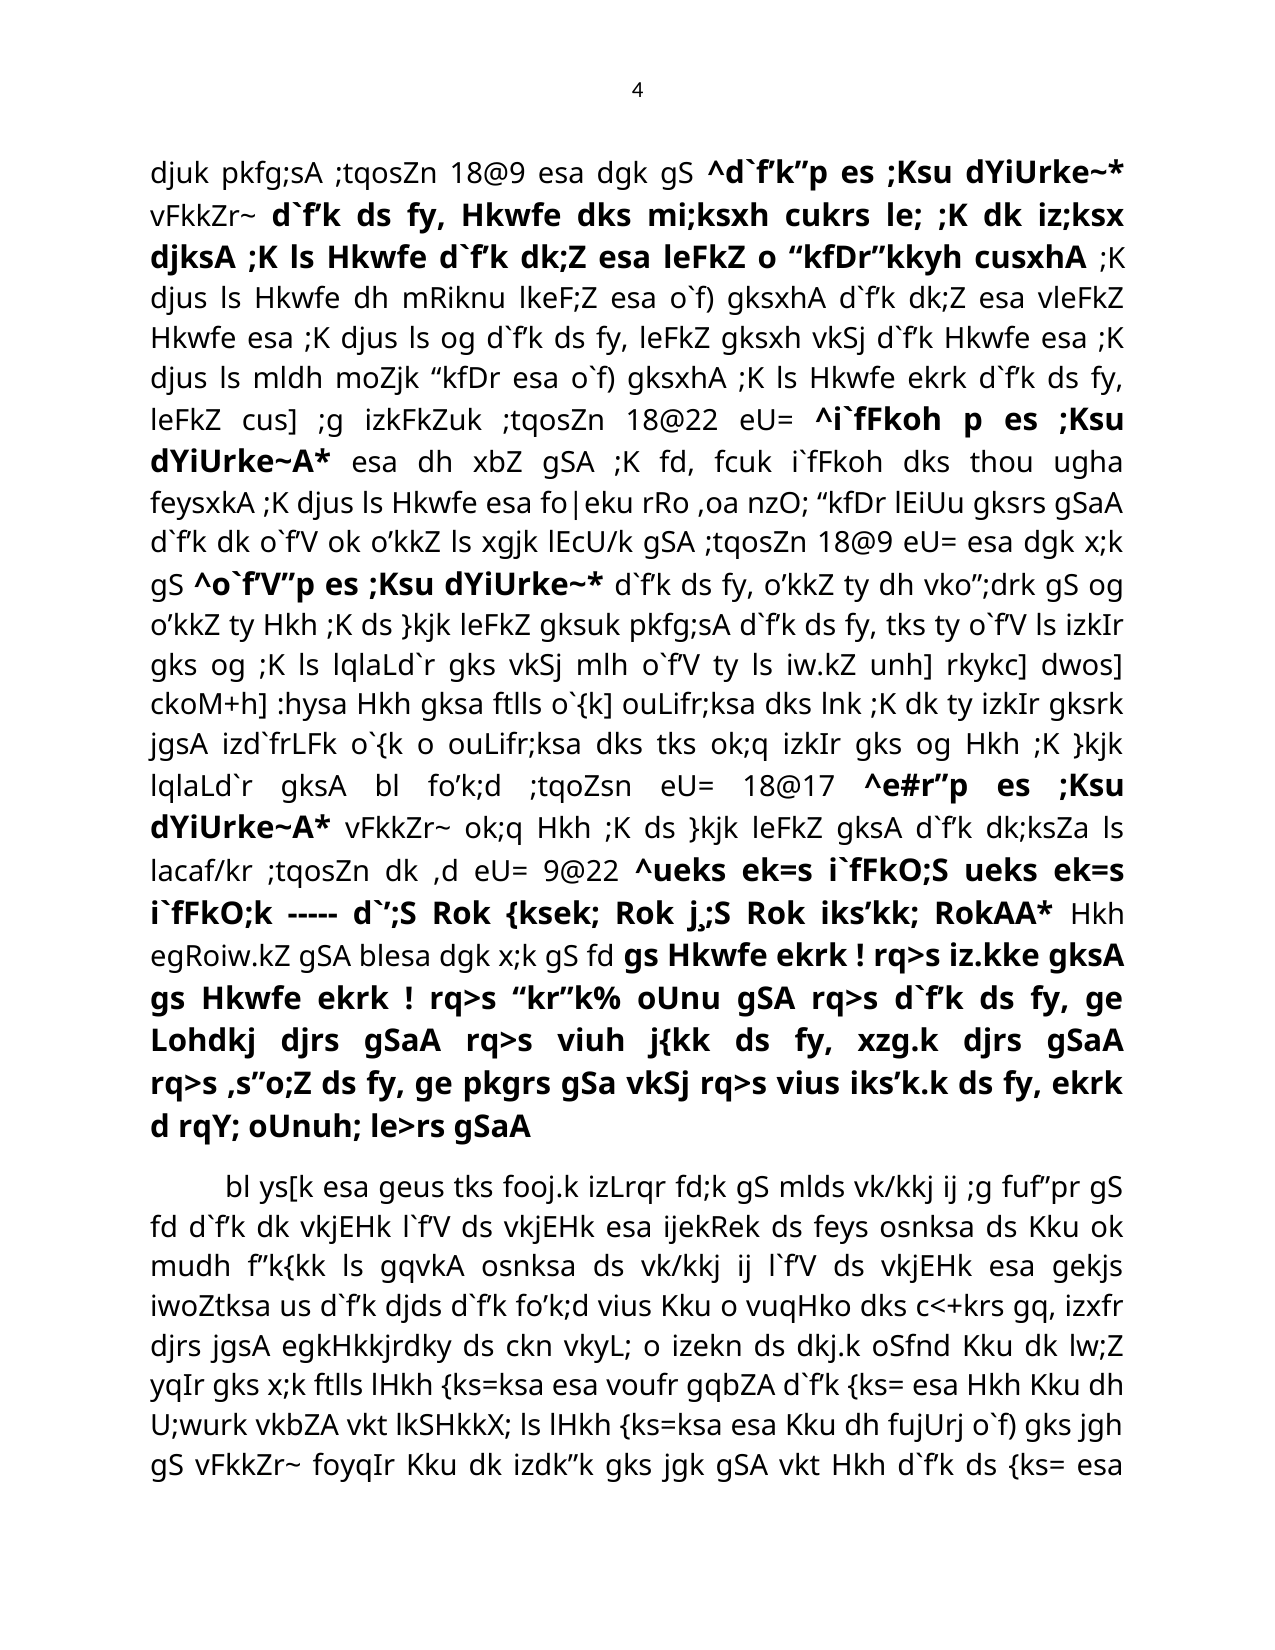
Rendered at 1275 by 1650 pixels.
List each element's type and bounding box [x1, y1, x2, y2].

text [150, 1166, 1125, 1484]
text [150, 150, 1125, 1146]
